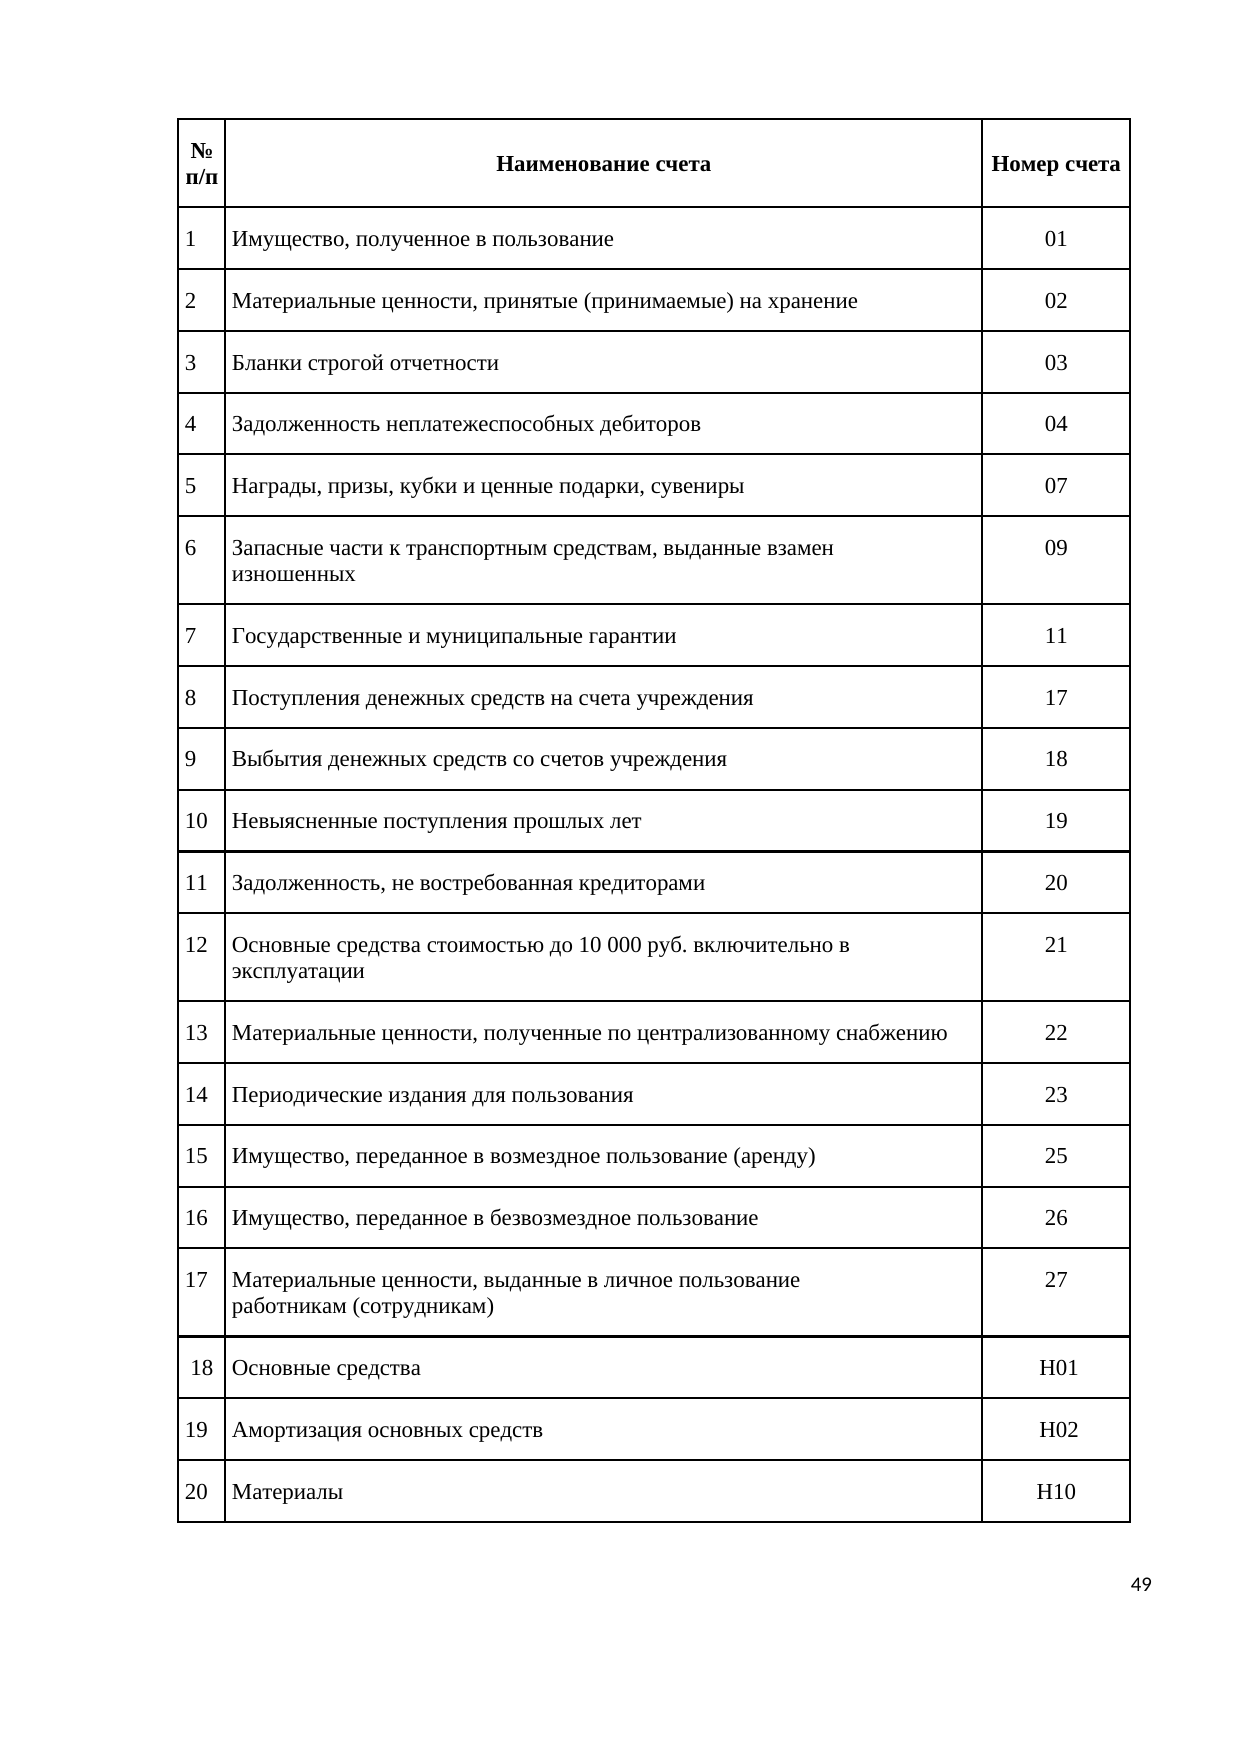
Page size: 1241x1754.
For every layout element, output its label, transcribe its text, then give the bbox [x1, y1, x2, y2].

table_cell Имущество, полученное в пользование [226, 208, 981, 268]
table_cell Основные средства [226, 1338, 981, 1397]
table_cell Имущество, переданное в безвозмездное пользование [226, 1188, 981, 1247]
table_cell 18 [983, 729, 1129, 788]
table_cell Амортизация основных средств [226, 1399, 981, 1459]
table_cell 19 [983, 791, 1129, 850]
table_header Наименование счета [226, 120, 981, 206]
table_header № п/п [179, 120, 224, 206]
table_cell 11 [179, 853, 224, 912]
table_cell 27 [983, 1249, 1129, 1335]
table_cell 7 [179, 605, 224, 665]
table_cell 25 [983, 1126, 1129, 1186]
table_cell 26 [983, 1188, 1129, 1247]
table_cell Выбытия денежных средств со счетов учреждения [226, 729, 981, 788]
table_cell 3 [179, 332, 224, 392]
table_cell 21 [983, 914, 1129, 1000]
table_cell 13 [179, 1002, 224, 1062]
table_cell 16 [179, 1188, 224, 1247]
table_cell 19 [179, 1399, 224, 1459]
table_cell Поступления денежных средств на счета учреждения [226, 667, 981, 727]
table_cell 18 [179, 1338, 224, 1397]
table_cell Материальные ценности, принятые (принимаемые) на хранение [226, 270, 981, 330]
table_cell Основные средства стоимостью до 10 000 руб. включительно в эксплуатации [226, 914, 981, 1000]
table_cell 4 [179, 394, 224, 453]
table_cell Государственные и муниципальные гарантии [226, 605, 981, 665]
table_cell Периодические издания для пользования [226, 1064, 981, 1124]
table_cell Материальные ценности, полученные по централизованному снабжению [226, 1002, 981, 1062]
table_cell 15 [179, 1126, 224, 1186]
table_cell 9 [179, 729, 224, 788]
table_cell 10 [179, 791, 224, 850]
table_cell 17 [179, 1249, 224, 1335]
table_cell Имущество, переданное в возмездное пользование (аренду) [226, 1126, 981, 1186]
table_cell Бланки строгой отчетности [226, 332, 981, 392]
table_cell 22 [983, 1002, 1129, 1062]
table_cell 09 [983, 517, 1129, 603]
table_cell 5 [179, 455, 224, 515]
table_cell 2 [179, 270, 224, 330]
table_cell Н10 [983, 1461, 1129, 1521]
table_cell 03 [983, 332, 1129, 392]
table_cell 1 [179, 208, 224, 268]
table_cell 14 [179, 1064, 224, 1124]
table_cell 17 [983, 667, 1129, 727]
table_cell 11 [983, 605, 1129, 665]
table_cell Н02 [983, 1399, 1129, 1459]
table_cell Материалы [226, 1461, 981, 1521]
table_cell 07 [983, 455, 1129, 515]
table_cell 6 [179, 517, 224, 603]
table_cell 12 [179, 914, 224, 1000]
table_cell Материальные ценности, выданные в личное пользование работникам (сотрудникам) [226, 1249, 981, 1335]
table_cell 02 [983, 270, 1129, 330]
table_cell Запасные части к транспортным средствам, выданные взамен изношенных [226, 517, 981, 603]
table_cell 04 [983, 394, 1129, 453]
table_cell 8 [179, 667, 224, 727]
table_cell 20 [179, 1461, 224, 1521]
table_cell Награды, призы, кубки и ценные подарки, сувениры [226, 455, 981, 515]
table_cell Задолженность неплатежеспособных дебиторов [226, 394, 981, 453]
table_cell 23 [983, 1064, 1129, 1124]
table_header Номер счета [983, 120, 1129, 206]
table_cell Н01 [983, 1338, 1129, 1397]
table_cell 01 [983, 208, 1129, 268]
table_cell Невыясненные поступления прошлых лет [226, 791, 981, 850]
table_cell Задолженность, не востребованная кредиторами [226, 853, 981, 912]
table_cell 20 [983, 853, 1129, 912]
